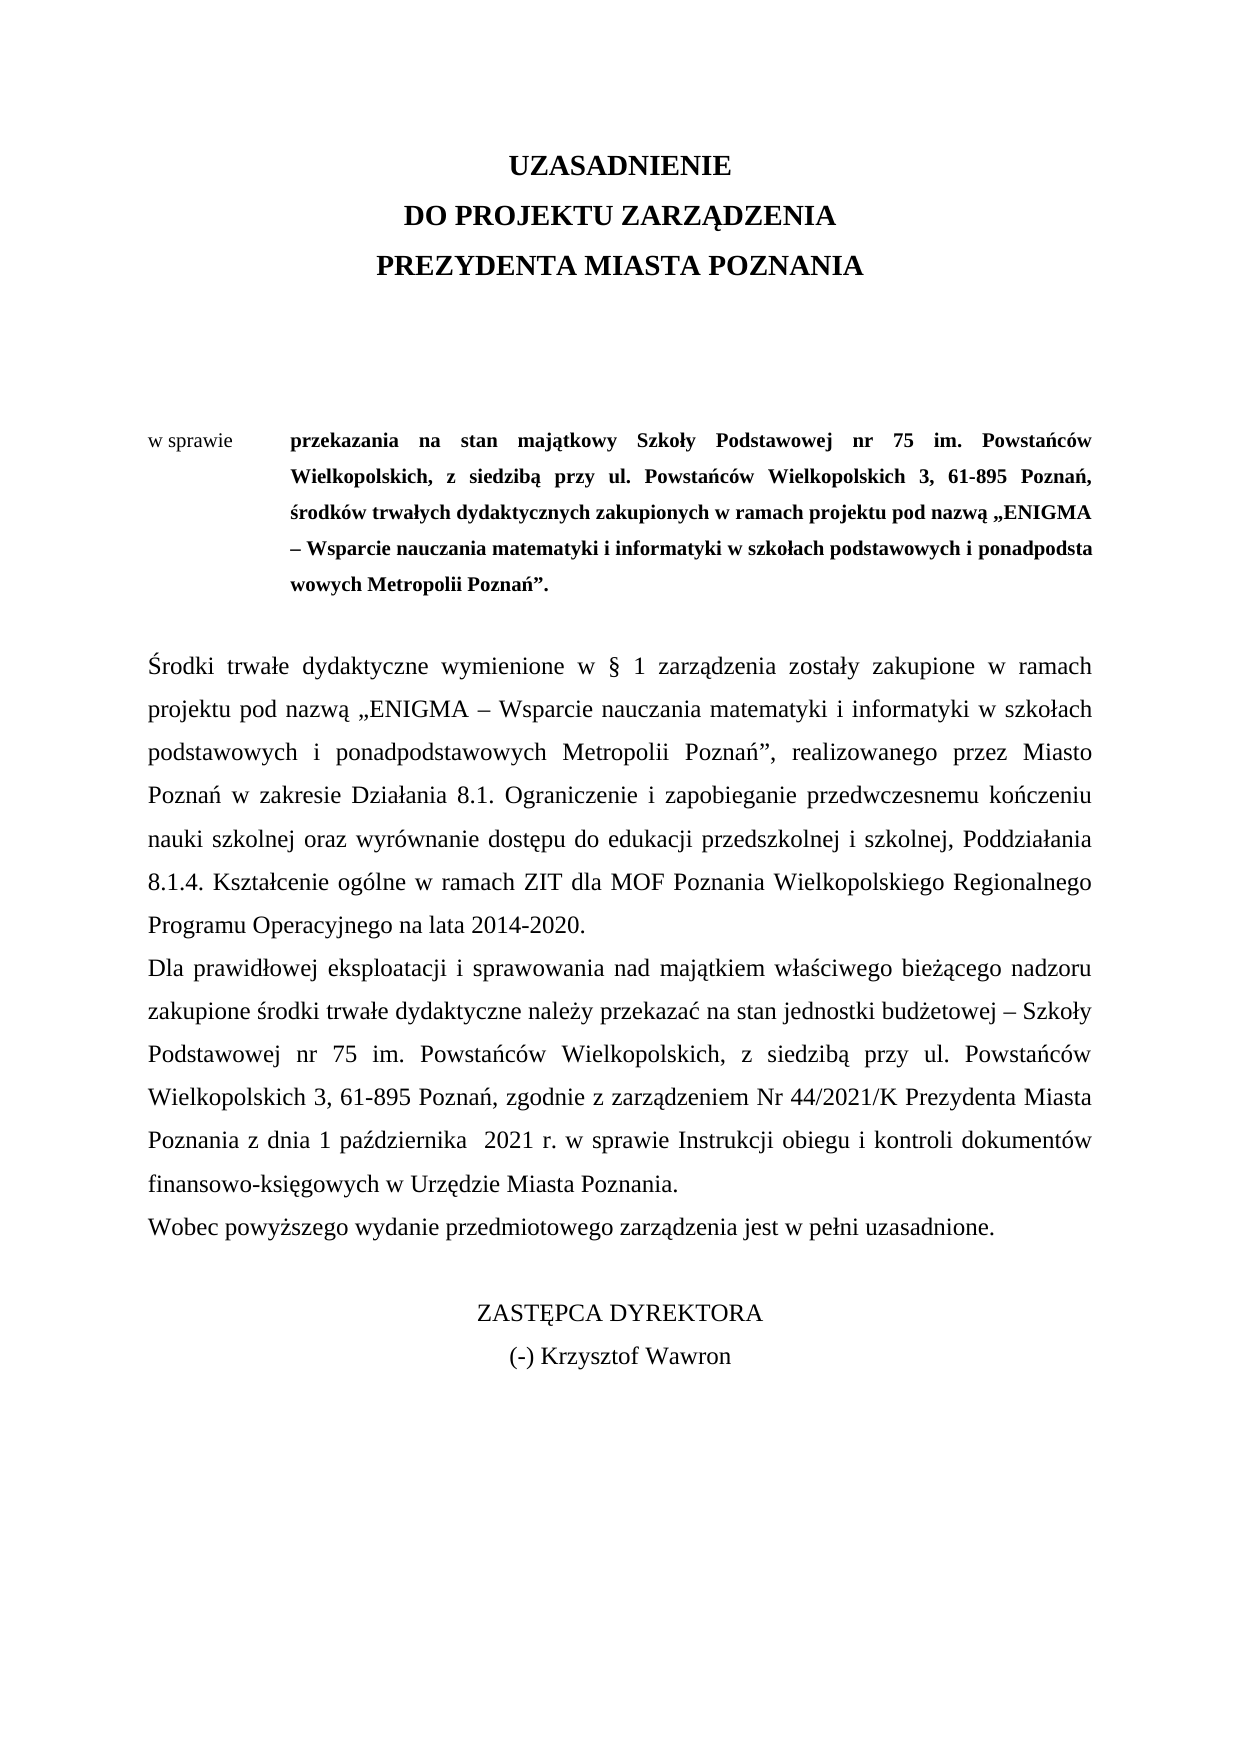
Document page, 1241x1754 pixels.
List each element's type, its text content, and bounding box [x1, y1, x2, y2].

text ZASTĘPCA DYREKTORA [148, 1298, 1093, 1327]
text Środki trwałe dydaktyczne wymienione w § 1 zarządzenia zostały zakupione w ramach projektu pod nazwą „ENIGMA – Wsparcie nauczania matematyki i informatyki w szkołach podstawowych i ponadpodstawowych Metropolii Poznań”, realizowanego przez Miasto Poznań w zakresie Działania 8.1. Ograniczenie i zapobieganie przedwczesnemu kończeniu nauki szkolnej oraz wyrównanie dostępu do edukacji przedszkolnej i szkolnej, Poddziałania 8.1.4. Kształcenie ogólne w ramach ZIT dla MOF Poznania Wielkopolskiego Regionalnego Programu Operacyjnego na lata 2014-2020. [148, 651, 1093, 939]
subtitle DO PROJEKTU ZARZĄDZENIA [148, 198, 1093, 231]
text Dla prawidłowej eksploatacji i sprawowania nad majątkiem właściwego bieżącego nadzoru zakupione środki trwałe dydaktyczne należy przekazać na stan jednostki budżetowej – Szkoły Podstawowej nr 75 im. Powstańców Wielkopolskich, z siedzibą przy ul. Powstańców Wielkopolskich 3, 61-895 Poznań, zgodnie z zarządzeniem Nr 44/2021/K Prezydenta Miasta Poznania z dnia 1 października 2021 r. w sprawie Instrukcji obiegu i kontroli dokumentów finansowo-księgowych w Urzędzie Miasta Poznania. [148, 953, 1093, 1197]
table_header przekazania na stan majątkowy Szkoły Podstawowej nr 75 im. Powstańców Wielkopolskich, z siedzibą przy ul. Powstańców Wielkopolskich 3, 61-895 Poznań, środków trwałych dydaktycznych zakupionych w ramach projektu pod nazwą „ENIGMA – Wsparcie nauczania matematyki i informatyki w szkołach podstawowych i ponadpodstawowych Metropolii Poznań”. [279, 428, 1104, 608]
text Wobec powyższego wydanie przedmiotowego zarządzenia jest w pełni uzasadnione. [148, 1212, 1093, 1241]
text (-) Krzysztof Wawron [148, 1341, 1093, 1370]
subtitle PREZYDENTA MIASTA POZNANIA [148, 248, 1093, 282]
subtitle UZASADNIENIE [148, 148, 1093, 181]
table_header w sprawie [136, 428, 279, 608]
